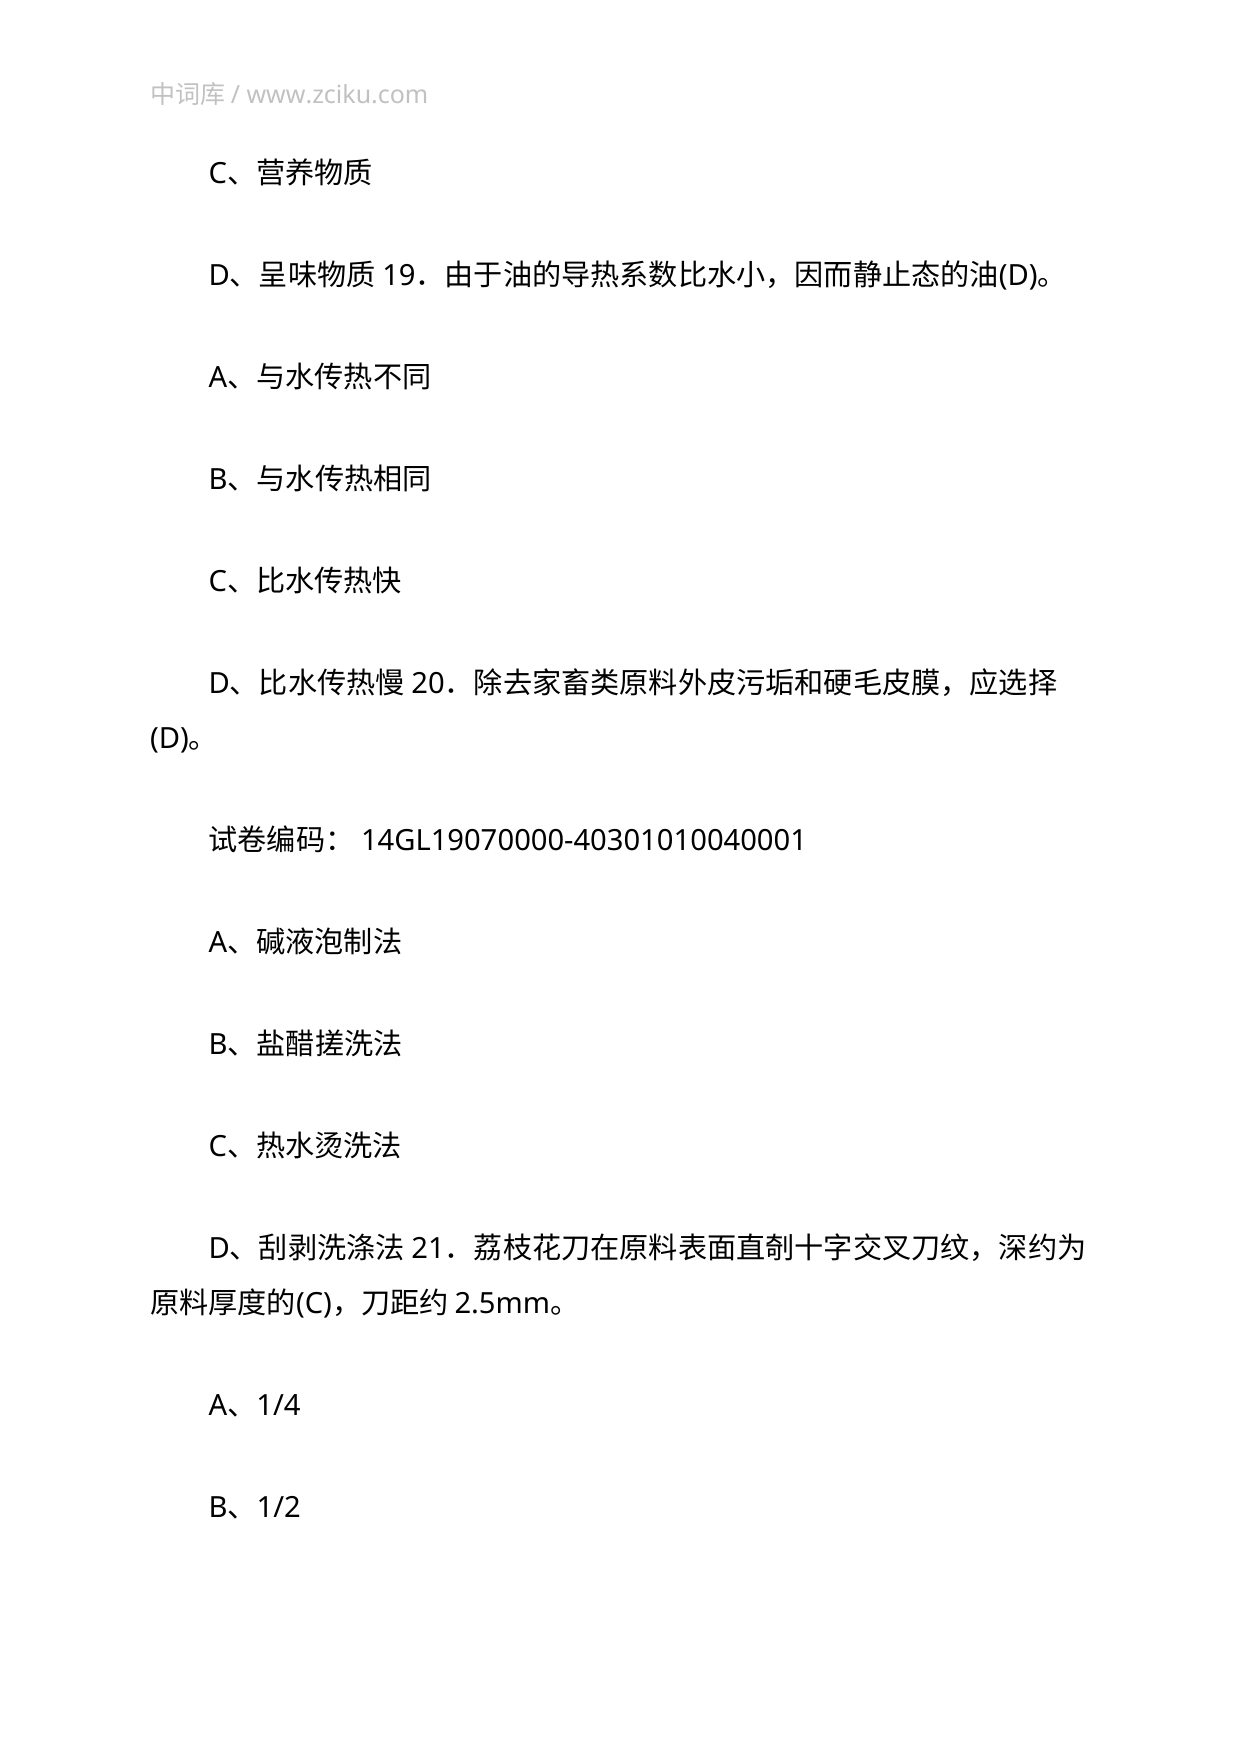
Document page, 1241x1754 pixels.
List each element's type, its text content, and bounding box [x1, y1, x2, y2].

text D、刮剥洗涤法 21．荔枝花刀在原料表面直剞十字交叉刀纹，深约为原料厚度的(C)，刀距约2.5mm。 [150, 1225, 1090, 1322]
text D、比水传热慢 20．除去家畜类原料外皮污垢和硬毛皮膜，应选择(D)。 [150, 660, 1090, 757]
text 试卷编码： 14GL19070000-40301010040001 [150, 817, 1090, 859]
text B、盐醋搓洗法 [150, 1021, 1090, 1063]
text B、1/2 [150, 1484, 1090, 1526]
text C、比水传热快 [150, 558, 1090, 600]
text C、热水烫洗法 [150, 1123, 1090, 1165]
text C、营养物质 [150, 150, 1090, 192]
text A、与水传热不同 [150, 354, 1090, 396]
text A、碱液泡制法 [150, 919, 1090, 961]
text A、1/4 [150, 1382, 1090, 1424]
text D、呈味物质 19．由于油的导热系数比水小，因而静止态的油(D)。 [150, 252, 1090, 294]
text B、与水传热相同 [150, 456, 1090, 498]
